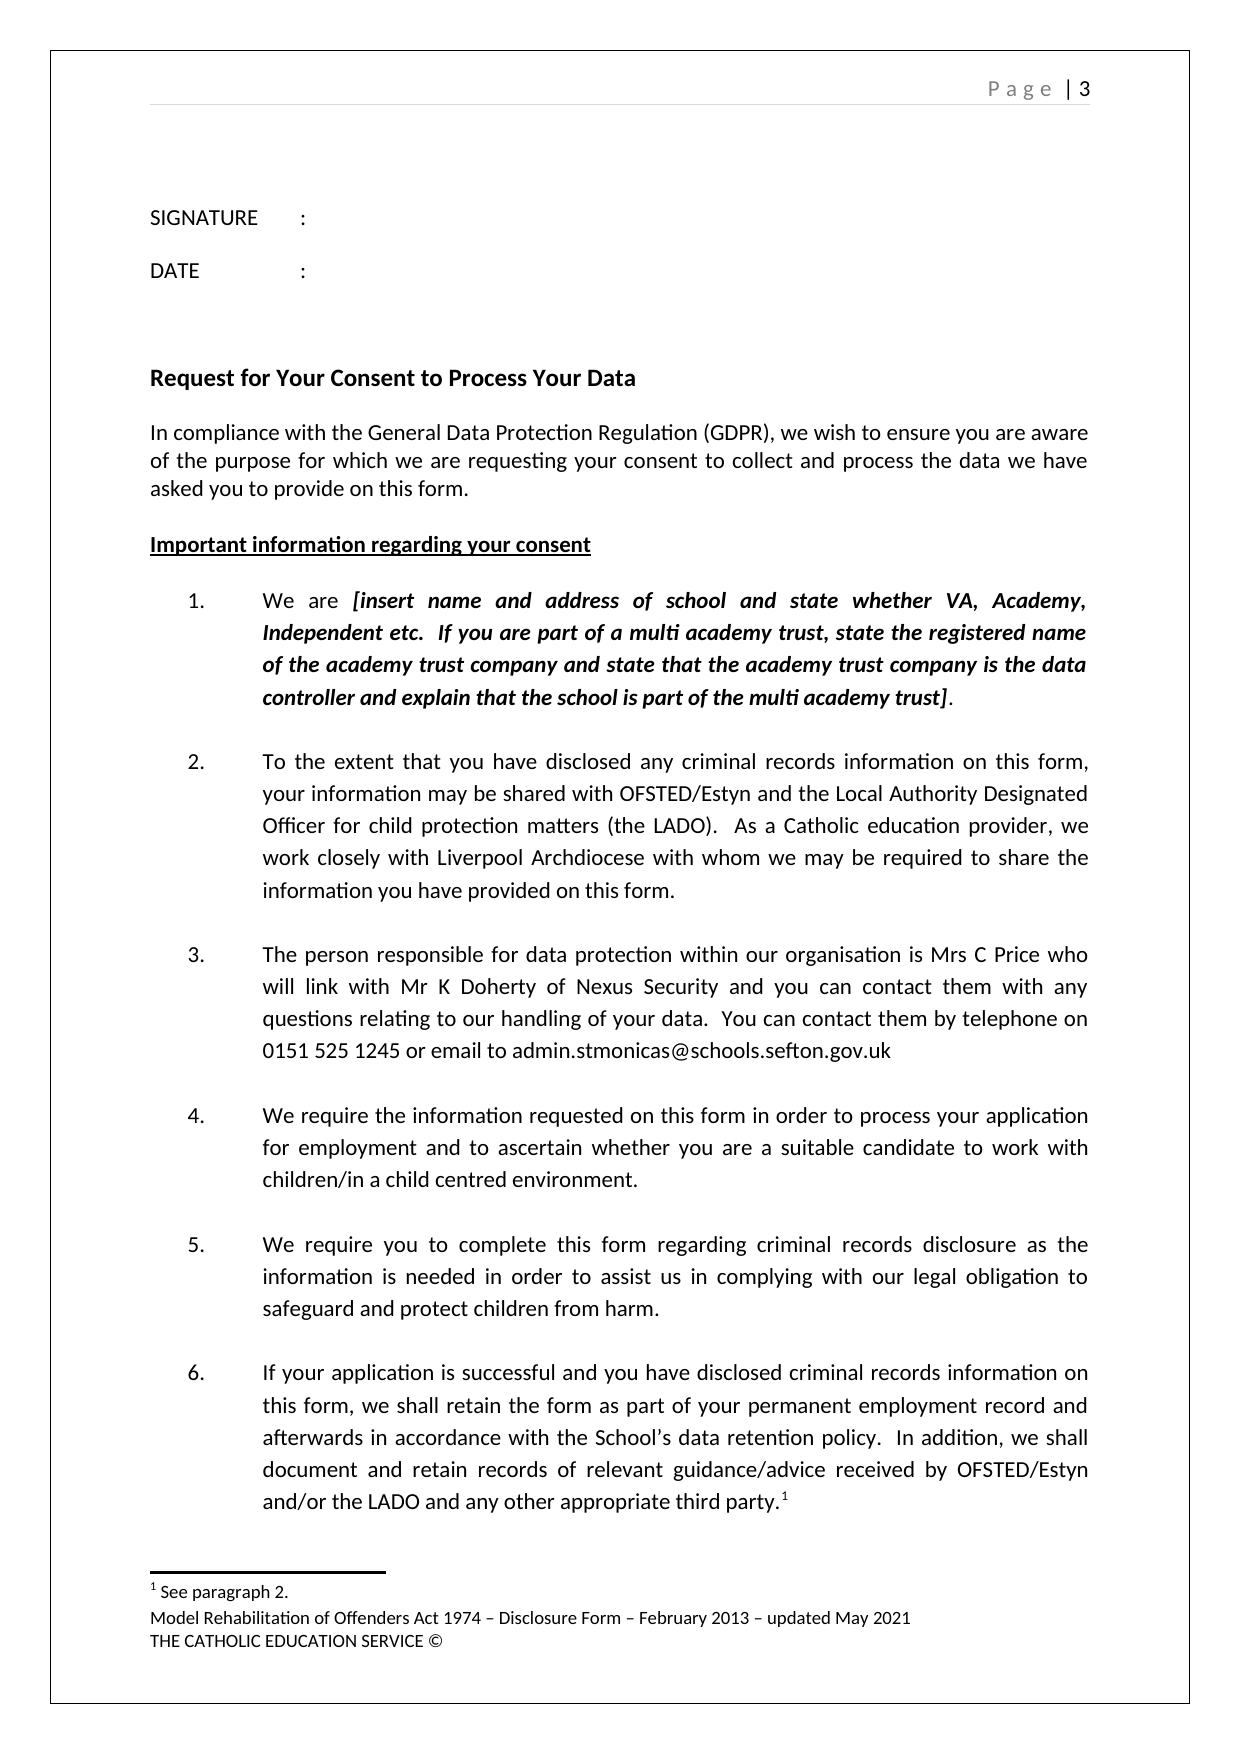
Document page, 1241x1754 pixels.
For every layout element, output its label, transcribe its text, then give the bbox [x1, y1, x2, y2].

list If your application is successful and you have disclosed criminal records information on this form, we shall retain the form as part of your permanent employment record and afterwards in accordance with the School’s data retention policy. In addition, we shall document and retain records of relevant guidance/advice received by OFSTED/Estyn and/or the LADO and any other appropriate third party. [187, 1358, 1090, 1515]
text SIGNATURE : [150, 203, 1090, 231]
list We require the information requested on this form in order to process your application for employment and to ascertain whether you are a suitable candidate to work with children/in a child centred environment. [187, 1101, 1090, 1193]
list We require you to complete this form regarding criminal records disclosure as the information is needed in order to assist us in complying with our legal obligation to safeguard and protect children from harm. [187, 1230, 1090, 1322]
text In compliance with the General Data Protection Regulation (GDPR), we wish to ensure you are aware of the purpose for which we are requesting your consent to collect and process the data we have asked you to provide on this form. [150, 418, 1090, 502]
list We are [insert name and address of school and state whether VA, Academy, Independent etc. If you are part of a multi academy trust, state the registered name of the academy trust company and state that the academy trust company is the data controller and explain that the school is part of the multi academy trust]. [187, 586, 1090, 711]
text Important information regarding your consent [150, 530, 1090, 558]
list To the extent that you have disclosed any criminal records information on this form, your information may be shared with OFSTED/Estyn and the Local Authority Designated Officer for child protection matters (the LADO). As a Catholic education provider, we work closely with Liverpool Archdiocese with whom we may be required to share the information you have provided on this form. [187, 747, 1090, 904]
list The person responsible for data protection within our organisation is Mrs C Price who will link with Mr K Doherty of Nexus Security and you can contact them with any questions relating to our handling of your data. You can contact them by telephone on 0151 525 1245 or email to admin.stmonicas@schools.sefton.gov.uk [187, 940, 1090, 1065]
text Request for Your Consent to Process Your Data [150, 362, 1090, 393]
text DATE : [150, 256, 1090, 284]
